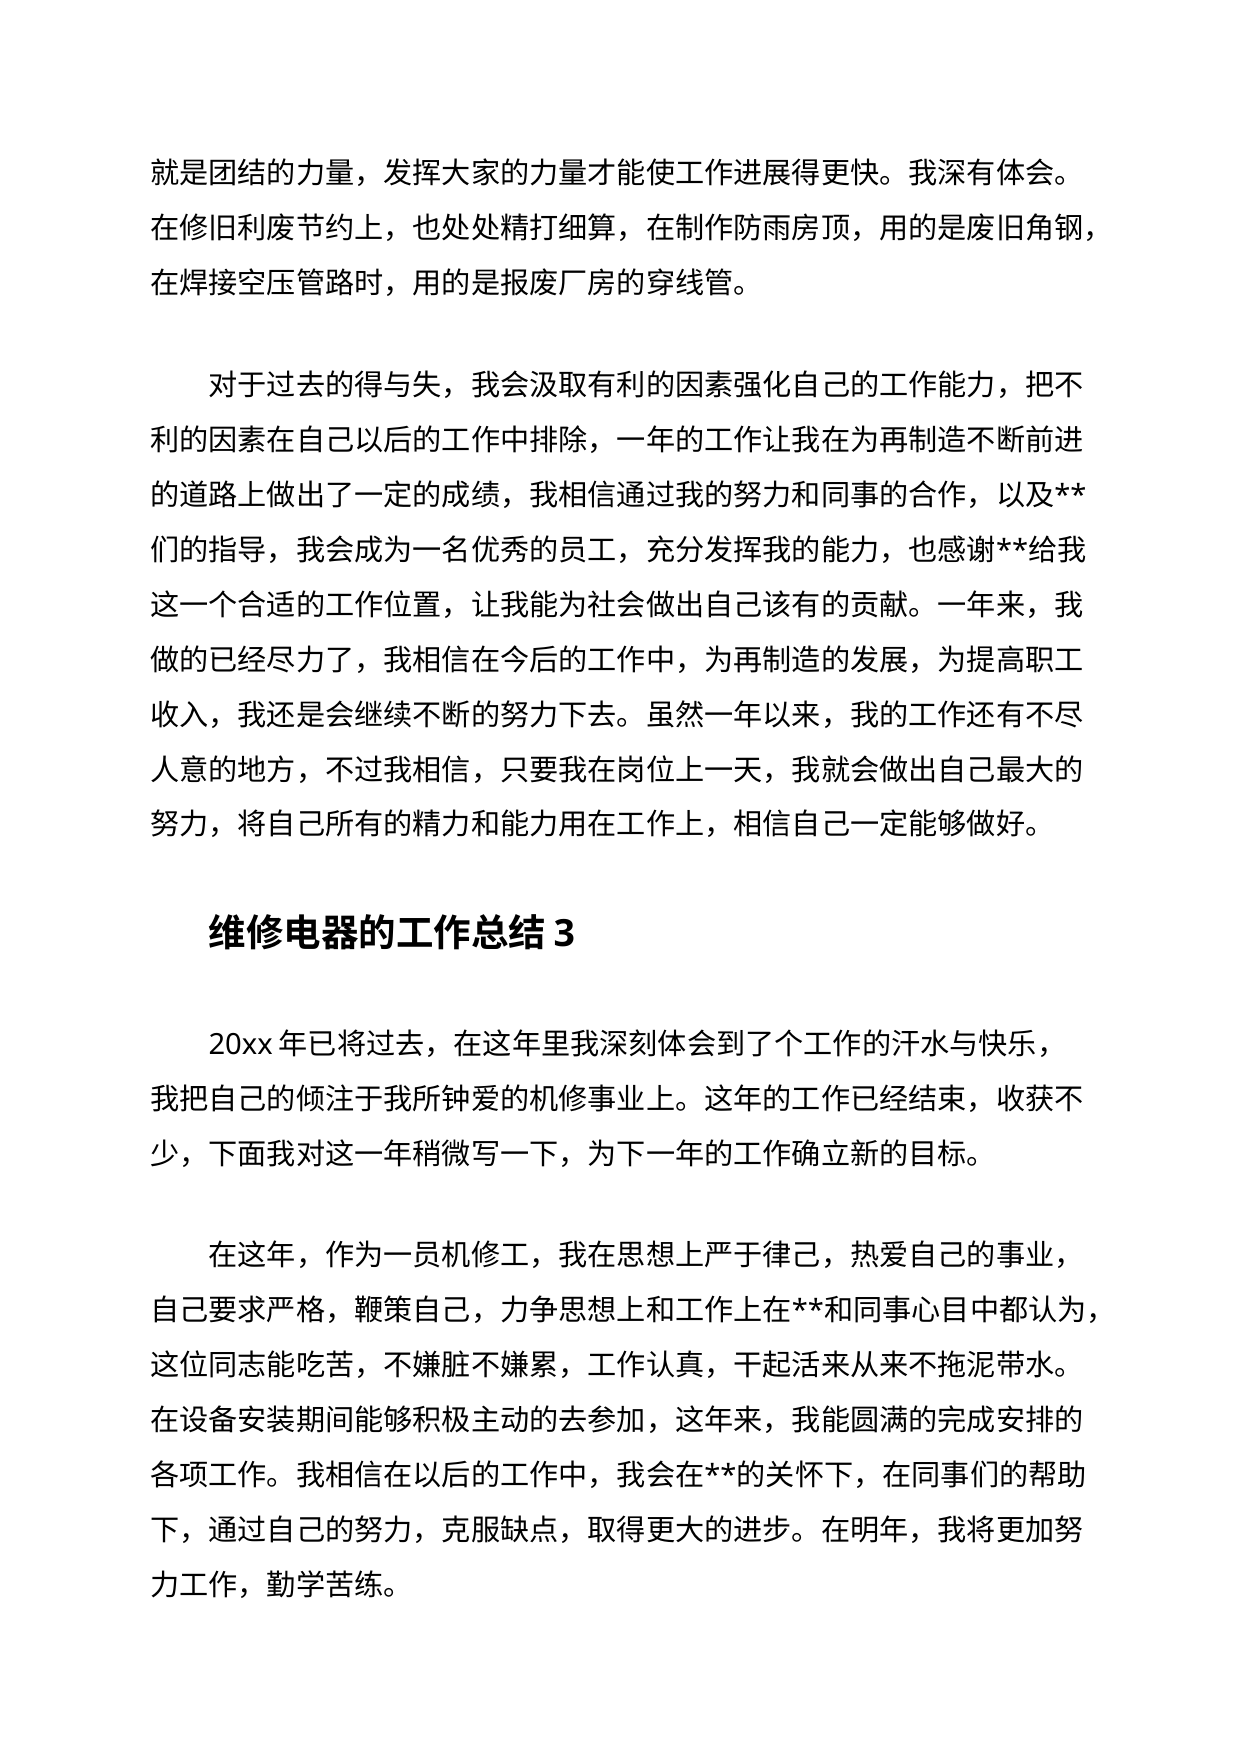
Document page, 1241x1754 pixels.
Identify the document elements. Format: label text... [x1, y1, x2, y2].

text 在这年，作为一员机修工，我在思想上严于律己，热爱自己的事业，自己要求严格，鞭策自己，力争思想上和工作上在**和同事心目中都认为，这位同志能吃苦，不嫌脏不嫌累，工作认真，干起活来从来不拖泥带水。在设备安装期间能够积极主动的去参加，这年来，我能圆满的完成安排的各项工作。我相信在以后的工作中，我会在**的关怀下，在同事们的帮助下，通过自己的努力，克服缺点，取得更大的进步。在明年，我将更加努力工作，勤学苦练。 [150, 1232, 1090, 1604]
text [150, 150, 1090, 302]
text 20xx年已将过去，在这年里我深刻体会到了个工作的汗水与快乐，我把自己的倾注于我所钟爱的机修事业上。这年的工作已经结束，收获不少，下面我对这一年稍微写一下，为下一年的工作确立新的目标。 [150, 1020, 1090, 1172]
text 对于过去的得与失，我会汲取有利的因素强化自己的工作能力，把不利的因素在自己以后的工作中排除，一年的工作让我在为再制造不断前进的道路上做出了一定的成绩，我相信通过我的努力和同事的合作，以及**们的指导，我会成为一名优秀的员工，充分发挥我的能力，也感谢**给我这一个合适的工作位置，让我能为社会做出自己该有的贡献。一年来，我做的已经尽力了，我相信在今后的工作中，为再制造的发展，为提高职工收入，我还是会继续不断的努力下去。虽然一年以来，我的工作还有不尽人意的地方，不过我相信，只要我在岗位上一天，我就会做出自己最大的努力，将自己所有的精力和能力用在工作上，相信自己一定能够做好。 [150, 362, 1090, 843]
text 维修电器的工作总结3 [150, 903, 1090, 957]
